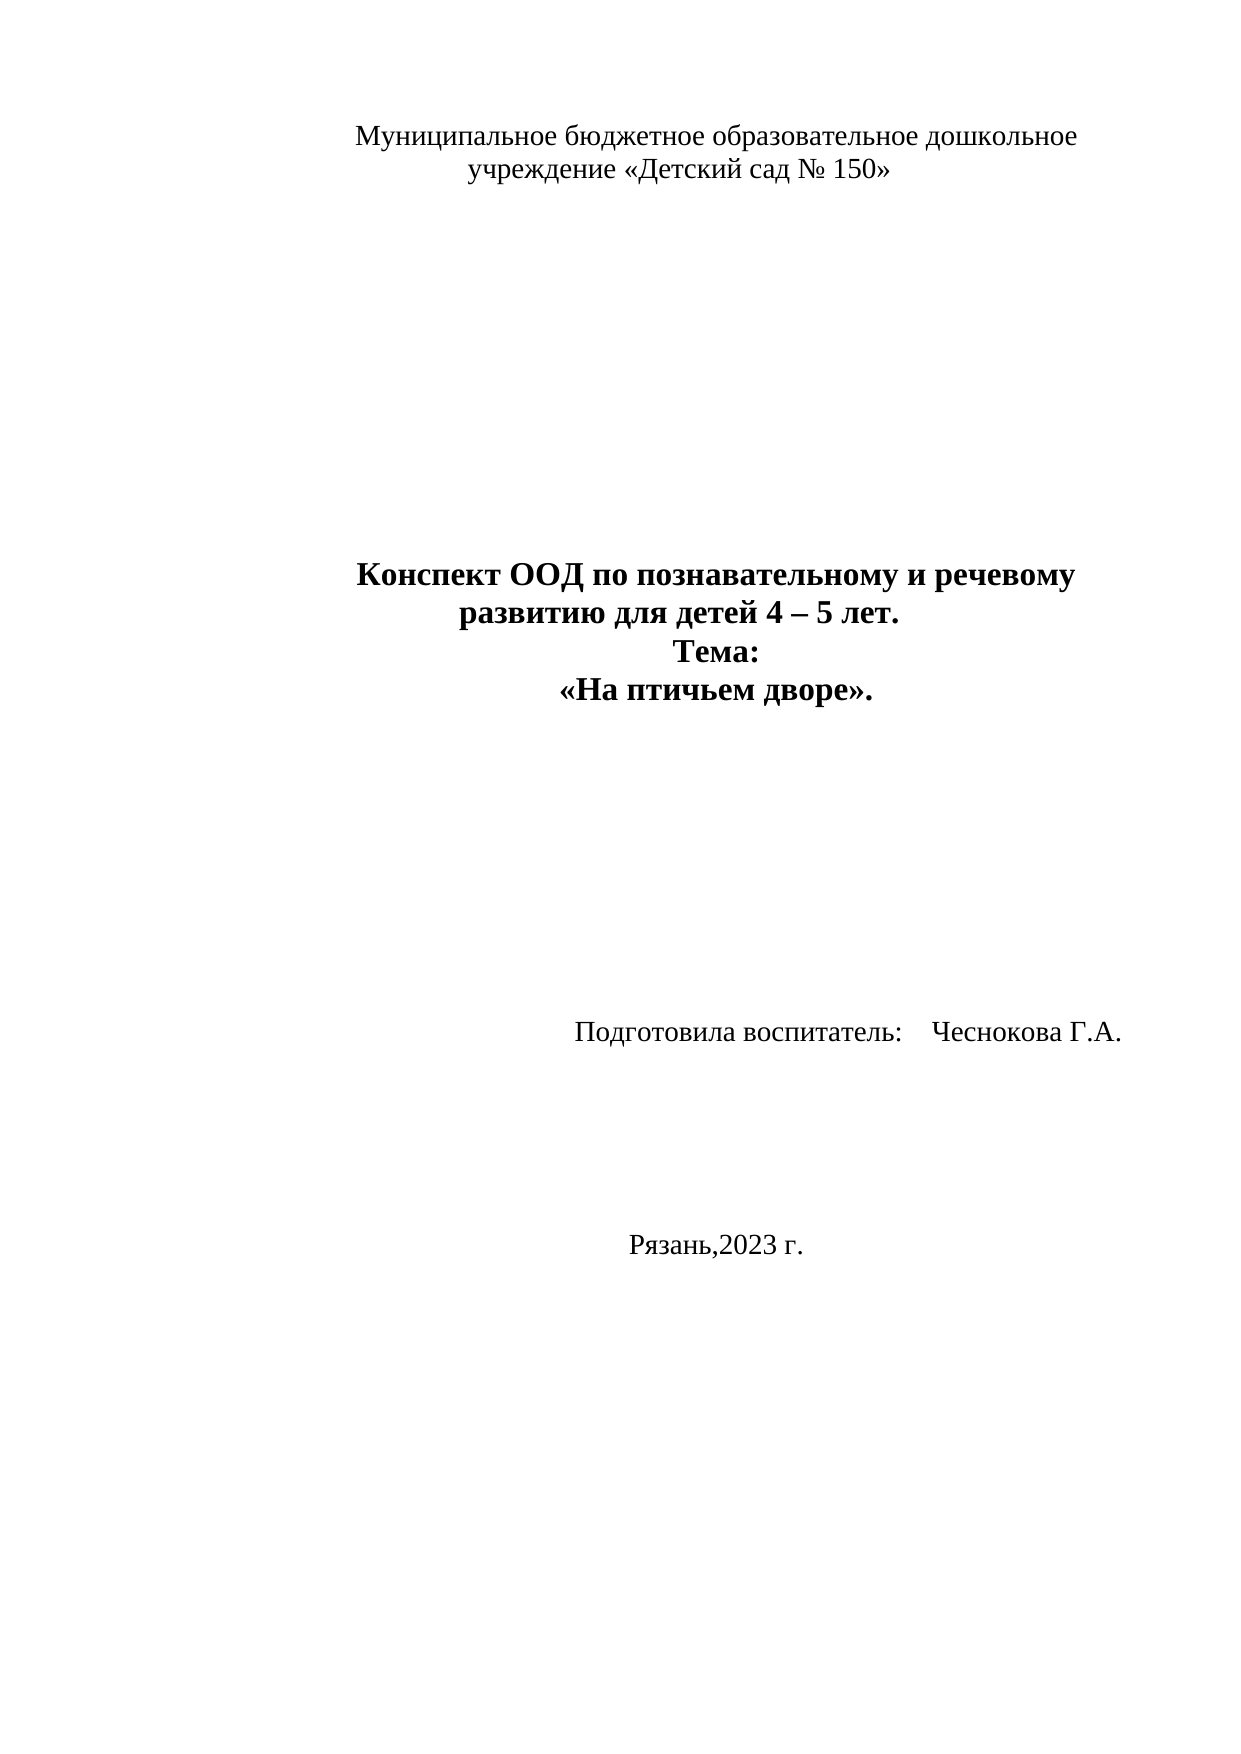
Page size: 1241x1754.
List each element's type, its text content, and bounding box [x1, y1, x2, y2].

text «На птичьем дворе». [236, 669, 1122, 707]
text Подготовила воспитатель: Чеснокова Г.А. [236, 1014, 1122, 1048]
text Рязань,2023 г. [236, 1227, 1122, 1260]
text Конспект ООД по познавательному и речевому развитию для детей 4 – 5 лет. [236, 554, 1122, 631]
text Тема: [236, 631, 1122, 669]
text Муниципальное бюджетное образовательное дошкольное учреждение «Детский сад № 150» [236, 118, 1122, 185]
